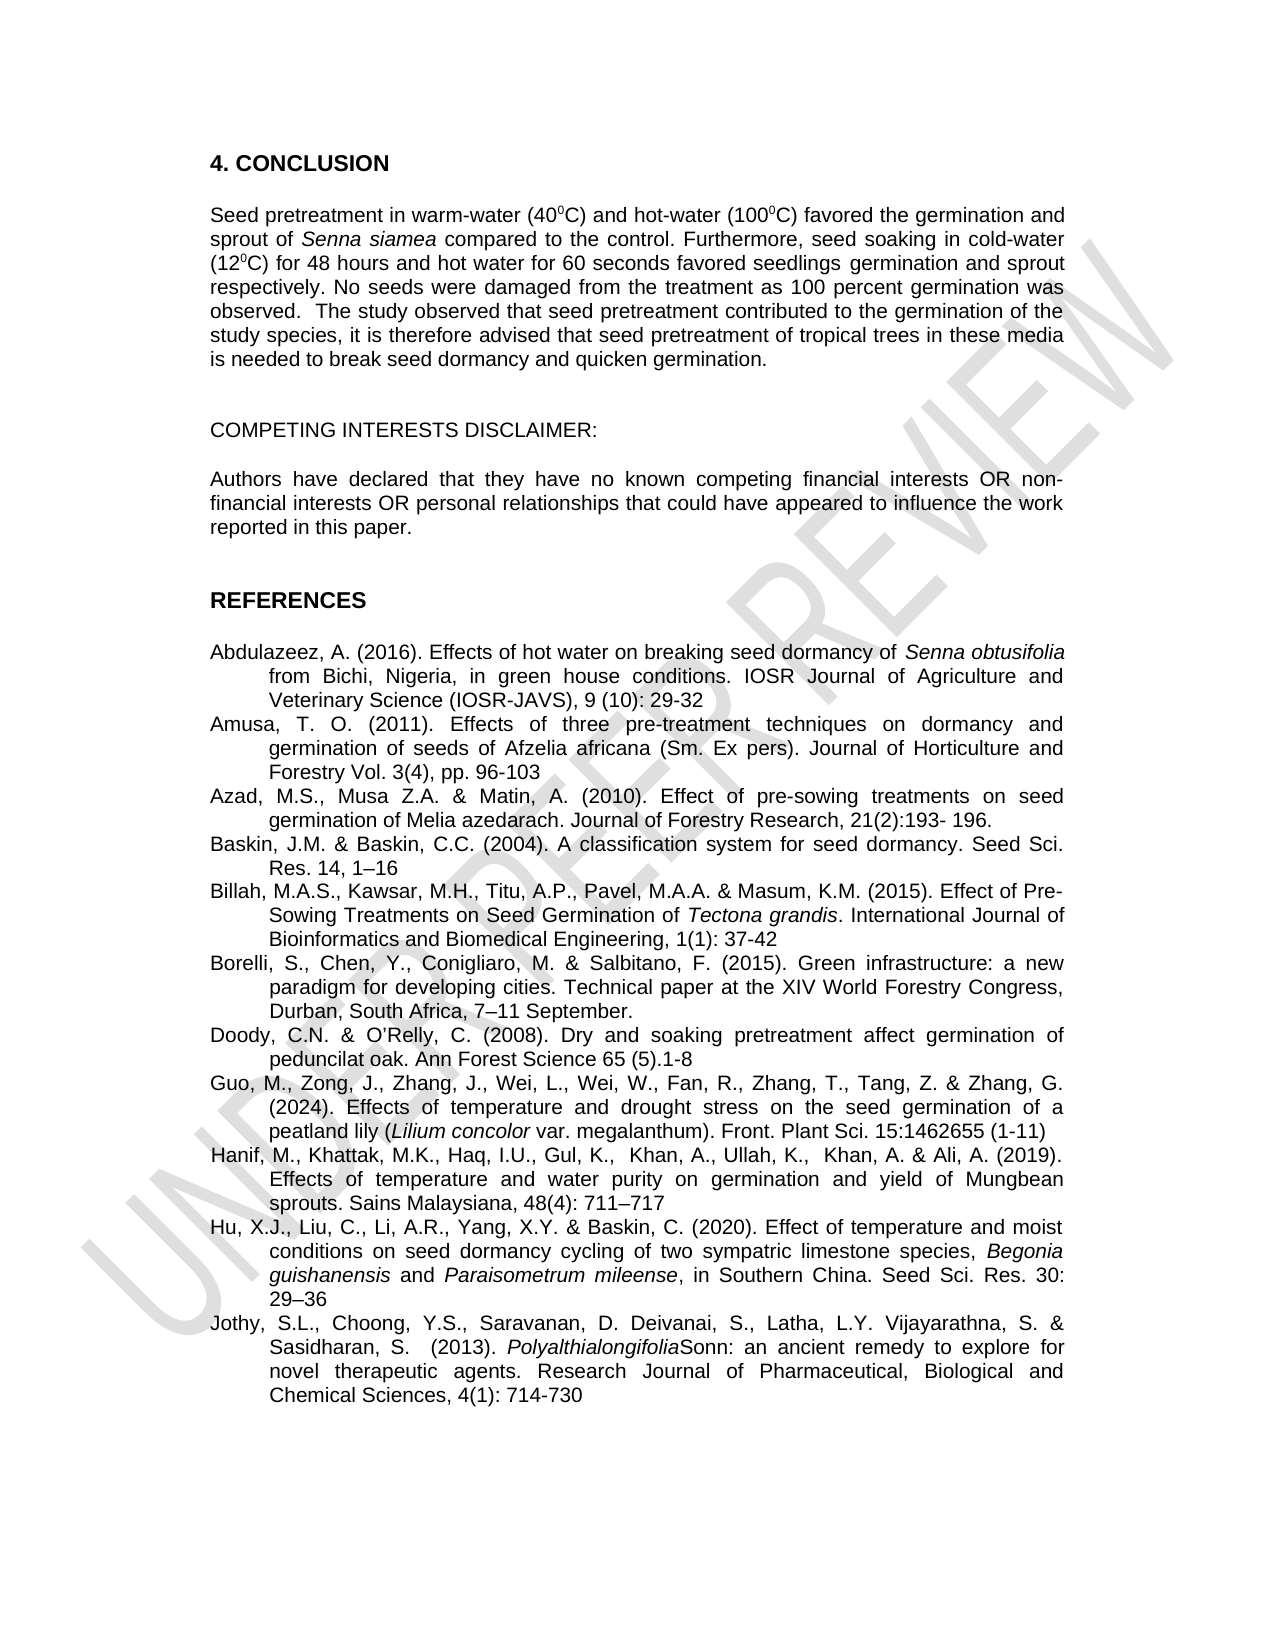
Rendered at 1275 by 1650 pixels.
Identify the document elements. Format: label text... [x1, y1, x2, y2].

text Guo, M., Zong, J., Zhang, J., Wei, L., Wei, W., Fan, R., Zhang, T., Tang, Z. & Zhang, G. (2024). Effects of temperature and drought stress on the seed germination of a peatland lily (Lilium concolor var. megalanthum). Front. Plant Sci. 15:1462655 (1-11) [210, 1071, 1065, 1143]
text Azad, M.S., Musa Z.A. & Matin, A. (2010). Effect of pre-sowing treatments on seed germination of Melia azedarach. Journal of Forestry Research, 21(2):193- 196. [210, 783, 1065, 831]
text Baskin, J.M. & Baskin, C.C. (2004). A classification system for seed dormancy. Seed Sci. Res. 14, 1–16 [210, 831, 1065, 879]
text Hu, X.J., Liu, C., Li, A.R., Yang, X.Y. & Baskin, C. (2020). Effect of temperature and moist conditions on seed dormancy cycling of two sympatric limestone species, Begonia guishanensis and Paraisometrum mileense, in Southern China. Seed Sci. Res. 30: 29–36 [210, 1215, 1065, 1311]
text Borelli, S., Chen, Y., Conigliaro, M. & Salbitano, F. (2015). Green infrastructure: a new paradigm for developing cities. Technical paper at the XIV World Forestry Congress, Durban, South Africa, 7–11 September. [210, 951, 1065, 1023]
text Jothy, S.L., Choong, Y.S., Saravanan, D. Deivanai, S., Latha, L.Y. Vijayarathna, S. & Sasidharan, S. (2013). PolyalthialongifoliaSonn: an ancient remedy to explore for novel therapeutic agents. Research Journal of Pharmaceutical, Biological and Chemical Sciences, 4(1): 714-730 [210, 1311, 1065, 1406]
text Hanif, M., Khattak, M.K., Haq, I.U., Gul, K., Khan, A., Ullah, K., Khan, A. & Ali, A. (2019). Effects of temperature and water purity on germination and yield of Mungbean sprouts. Sains Malaysiana, 48(4): 711–717 [211, 1143, 1065, 1215]
text COMPETING INTERESTS DISCLAIMER: [210, 418, 1065, 442]
text Authors have declared that they have no known competing financial interests OR non-financial interests OR personal relationships that could have appeared to influence the work reported in this paper. [210, 467, 1065, 539]
text Doody, C.N. & O’Relly, C. (2008). Dry and soaking pretreatment affect germination of peduncilat oak. Ann Forest Science 65 (5).1-8 [210, 1023, 1065, 1071]
text Amusa, T. O. (2011). Effects of three pre-treatment techniques on dormancy and germination of seeds of Afzelia africana (Sm. Ex pers). Journal of Horticulture and Forestry Vol. 3(4), pp. 96-103 [210, 712, 1065, 783]
text Abdulazeez, A. (2016). Effects of hot water on breaking seed dormancy of Senna obtusifolia from Bichi, Nigeria, in green house conditions. IOSR Journal of Agriculture and Veterinary Science (IOSR-JAVS), 9 (10): 29-32 [210, 640, 1065, 712]
text Billah, M.A.S., Kawsar, M.H., Titu, A.P., Pavel, M.A.A. & Masum, K.M. (2015). Effect of Pre-Sowing Treatments on Seed Germination of Tectona grandis. International Journal of Bioinformatics and Biomedical Engineering, 1(1): 37-42 [210, 879, 1065, 951]
text References [210, 587, 1065, 613]
text 4. Conclusion [210, 150, 1065, 176]
list Seed pretreatment in warm-water (400C) and hot-water (1000C) favored the germination and sprout of Senna siamea compared to the control. Furthermore, seed soaking in cold-water (120C) for 48 hours and hot water for 60 seconds favored seedlings germination and sprout respectively. No seeds were damaged from the treatment as 100 percent germination was observed. The study observed that seed pretreatment contributed to the germination of the study species, it is therefore advised that seed pretreatment of tropical trees in these media is needed to break seed dormancy and quicken germination. [210, 203, 1065, 370]
